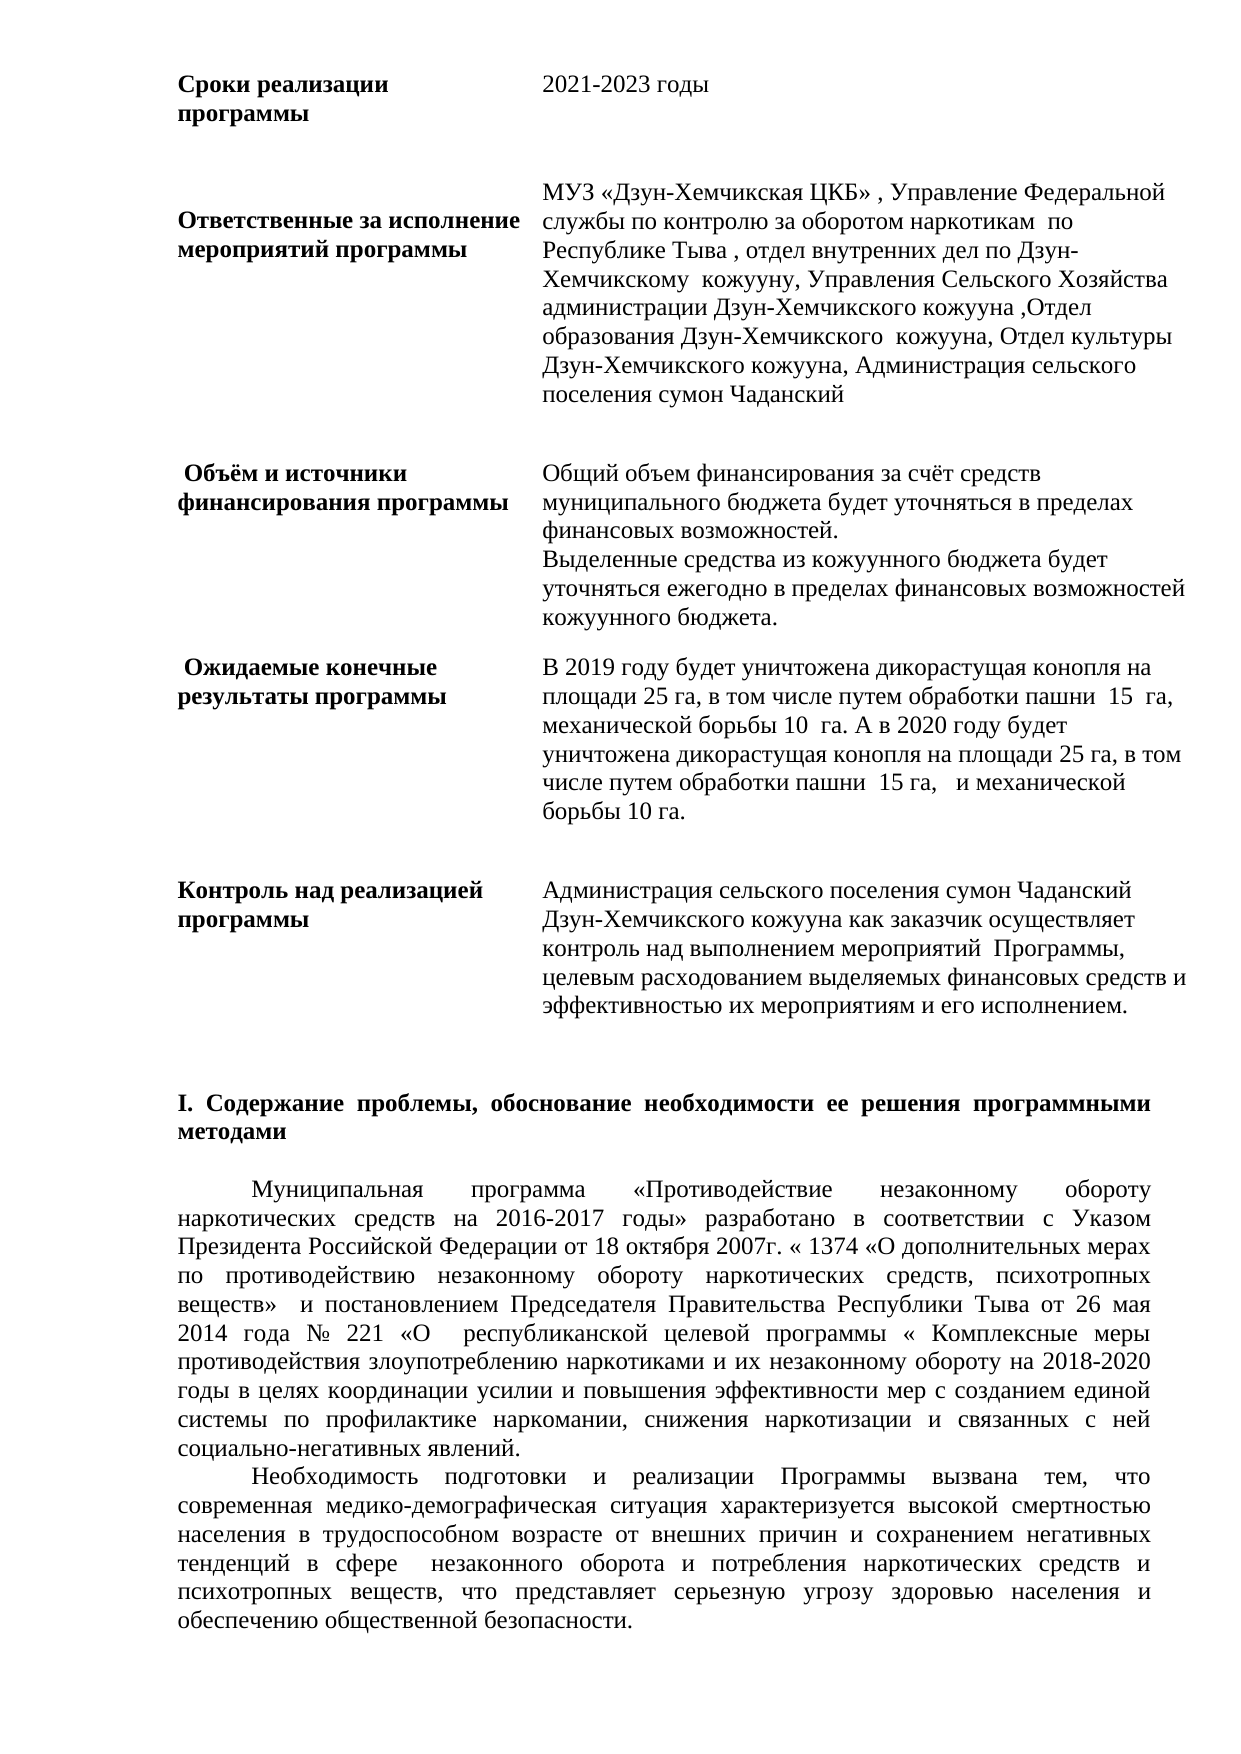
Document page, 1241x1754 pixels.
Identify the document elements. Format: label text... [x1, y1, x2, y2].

table_cell МУЗ «Дзун-Хемчикская ЦКБ» , Управление Федеральной службы по контролю за оборотом наркотикам по Республике Тыва , отдел внутренних дел по Дзун-Хемчикскому кожууну, Управления Сельского Хозяйства администрации Дзун-Хемчикского кожууна ,Отдел образования Дзун-Хемчикского кожууна, Отдел культуры Дзун-Хемчикского кожууна, Администрация сельского поселения сумон Чаданский [531, 138, 1202, 418]
table_cell Ответственные за исполнение мероприятий программы [166, 138, 531, 418]
table_cell Объём и источники финансирования программы [166, 418, 531, 641]
table_cell Ожидаемые конечные результаты программы [166, 641, 531, 836]
table_cell Общий объем финансирования за счёт средств муниципального бюджета будет уточняться в пределах финансовых возможностей. Выделенные средства из кожуунного бюджета будет уточняться ежегодно в пределах финансовых возможностей кожуунного бюджета. [531, 418, 1202, 641]
table_cell 2021-2023 годы [531, 30, 1202, 138]
table_cell Сроки реализации программы [166, 30, 531, 138]
text Необходимость подготовки и реализации Программы вызвана тем, что современная медико-демографическая ситуация характеризуется высокой смертностью населения в трудоспособном возрасте от внешних причин и сохранением негативных тенденций в сфере незаконного оборота и потребления наркотических средств и психотропных веществ, что представляет серьезную угрозу здоровью населения и обеспечению общественной безопасности. [177, 1461, 1152, 1634]
table_cell В 2019 году будет уничтожена дикорастущая конопля на площади , в том числе путем обработки пашни 15 га, механической борьбы 10 га. А в 2020 году будет уничтожена дикорастущая конопля на площади , в том числе путем обработки пашни , и механической борьбы . [531, 641, 1202, 836]
table_cell Администрация сельского поселения сумон Чаданский Дзун-Хемчикского кожууна как заказчик осуществляет контроль над выполнением мероприятий Программы, целевым расходованием выделяемых финансовых средств и эффективностью их мероприятиям и его исполнением. [531, 836, 1202, 1030]
table_cell Контроль над реализацией программы [166, 836, 531, 1030]
text I. Содержание проблемы, обоснование необходимости ее решения программными методами [177, 1088, 1152, 1145]
text Муниципальная программа «Противодействие незаконному обороту наркотических средств на 2016-2017 годы» разработано в соответствии с Указом Президента Российской Федерации от 18 октября 2007г. « 1374 «О дополнительных мерах по противодействию незаконному обороту наркотических средств, психотропных веществ» и постановлением Председателя Правительства Республики Тыва от 26 мая 2014 года № 221 «О республиканской целевой программы « Комплексные меры противодействия злоупотреблению наркотиками и их незаконному обороту на 2018-2020 годы в целях координации усилии и повышения эффективности мер с созданием единой системы по профилактике наркомании, снижения наркотизации и связанных с ней социально-негативных явлений. [177, 1145, 1152, 1461]
